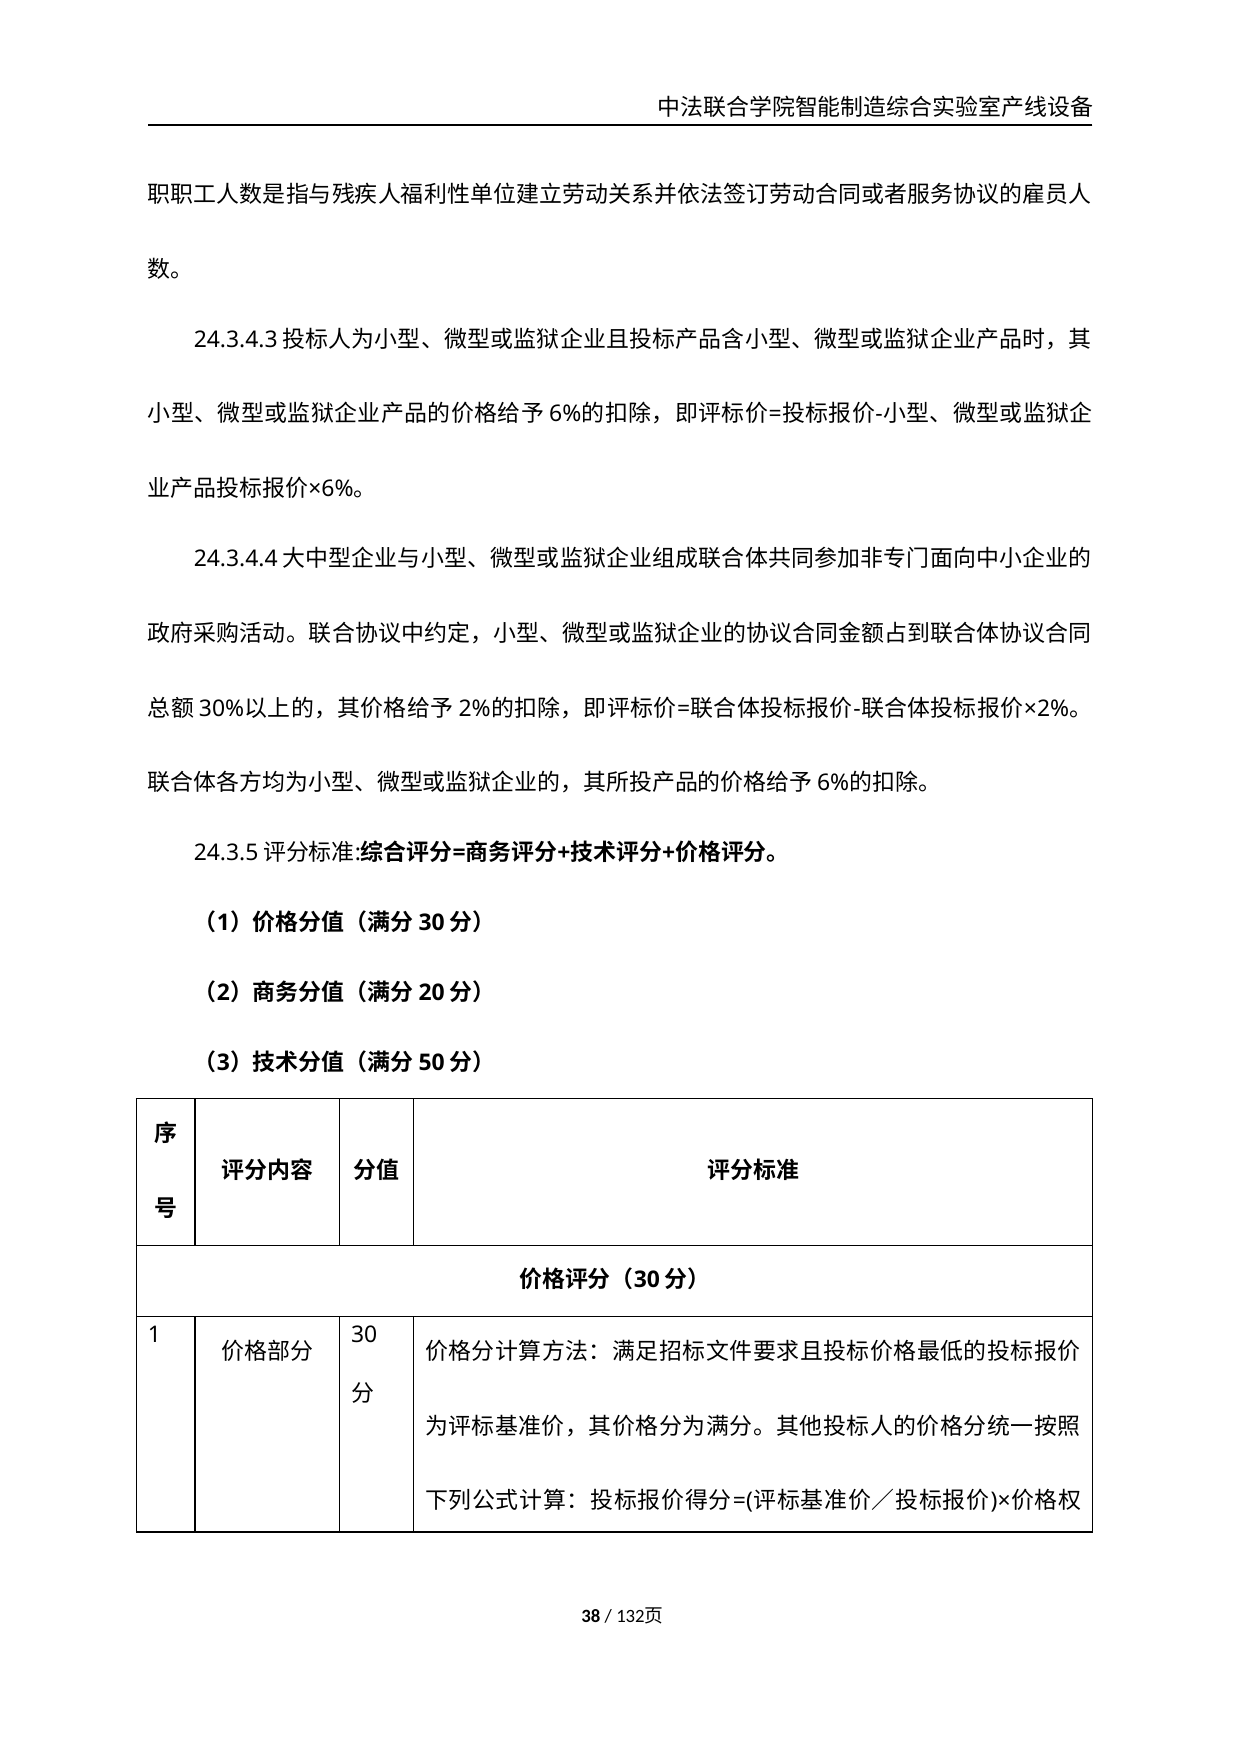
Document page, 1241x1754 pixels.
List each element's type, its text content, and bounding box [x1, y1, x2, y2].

text 24.3.4.4大中型企业与小型、微型或监狱企业组成联合体共同参加非专门面向中小企业的政府采购活动。联合协议中约定，小型、微型或监狱企业的协议合同金额占到联合体协议合同总额30%以上的，其价格给予2%的扣除，即评标价=联合体投标报价-联合体投标报价×2%。联合体各方均为小型、微型或监狱企业的，其所投产品的价格给予6%的扣除。 [148, 524, 1092, 813]
table_cell 1 [137, 1317, 194, 1531]
text 24.3.4.3投标人为小型、微型或监狱企业且投标产品含小型、微型或监狱企业产品时，其小型、微型或监狱企业产品的价格给予6%的扣除，即评标价=投标报价-小型、微型或监狱企业产品投标报价×6%。 [148, 305, 1092, 519]
table_cell 价格评分（30分） [137, 1246, 1092, 1316]
table_header 序号 [137, 1099, 194, 1244]
table_cell 价格部分 [196, 1317, 339, 1531]
text 24.3.5评分标准:综合评分=商务评分+技术评分+价格评分。 [148, 818, 1092, 883]
table_header 评分内容 [196, 1099, 339, 1244]
table_header 分值 [340, 1099, 413, 1244]
table_cell 30分 [340, 1317, 413, 1531]
text （1）价格分值（满分 30分） [148, 888, 1092, 953]
table_header 评分标准 [414, 1099, 1092, 1244]
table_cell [414, 1317, 1092, 1531]
text （2）商务分值（满分 20分） [148, 958, 1092, 1023]
text （3）技术分值（满分 50分） [148, 1028, 1092, 1093]
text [148, 160, 1092, 300]
